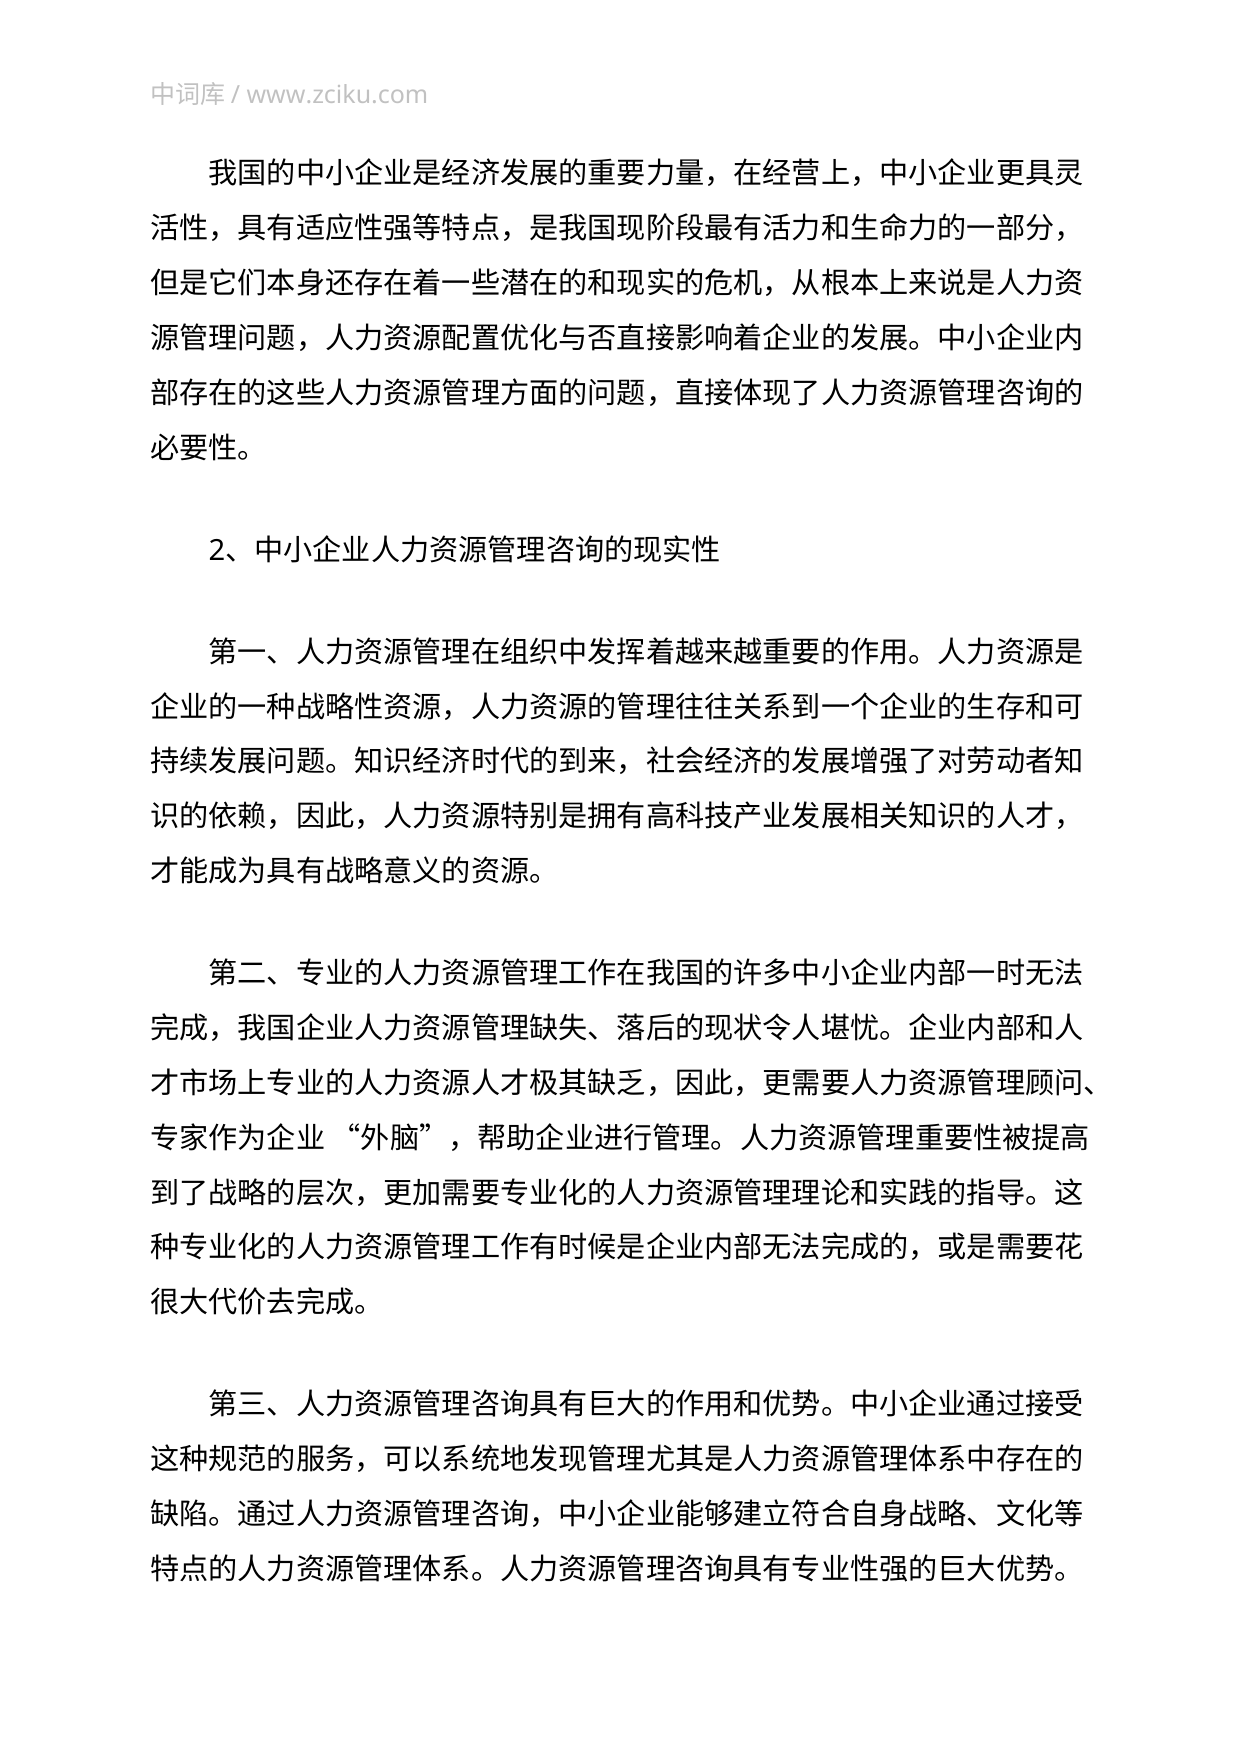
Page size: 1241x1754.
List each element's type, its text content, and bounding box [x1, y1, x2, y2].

text 第三、人力资源管理咨询具有巨大的作用和优势。中小企业通过接受这种规范的服务，可以系统地发现管理尤其是人力资源管理体系中存在的缺陷。通过人力资源管理咨询，中小企业能够建立符合自身战略、文化等特点的人力资源管理体系。人力资源管理咨询具有专业性强的巨大优势。 [150, 1381, 1090, 1588]
text 2、中小企业人力资源管理咨询的现实性 [150, 526, 1090, 569]
text 我国的中小企业是经济发展的重要力量，在经营上，中小企业更具灵活性，具有适应性强等特点，是我国现阶段最有活力和生命力的一部分，但是它们本身还存在着一些潜在的和现实的危机，从根本上来说是人力资源管理问题，人力资源配置优化与否直接影响着企业的发展。中小企业内部存在的这些人力资源管理方面的问题，直接体现了人力资源管理咨询的必要性。 [150, 150, 1090, 467]
text 第一、人力资源管理在组织中发挥着越来越重要的作用。人力资源是企业的一种战略性资源，人力资源的管理往往关系到一个企业的生存和可持续发展问题。知识经济时代的到来，社会经济的发展增强了对劳动者知识的依赖，因此，人力资源特别是拥有高科技产业发展相关知识的人才，才能成为具有战略意义的资源。 [150, 628, 1090, 890]
text 第二、专业的人力资源管理工作在我国的许多中小企业内部一时无法完成，我国企业人力资源管理缺失、落后的现状令人堪忧。企业内部和人才市场上专业的人力资源人才极其缺乏，因此，更需要人力资源管理顾问、专家作为企业 “外脑”，帮助企业进行管理。人力资源管理重要性被提高到了战略的层次，更加需要专业化的人力资源管理理论和实践的指导。这种专业化的人力资源管理工作有时候是企业内部无法完成的，或是需要花很大代价去完成。 [150, 949, 1090, 1321]
